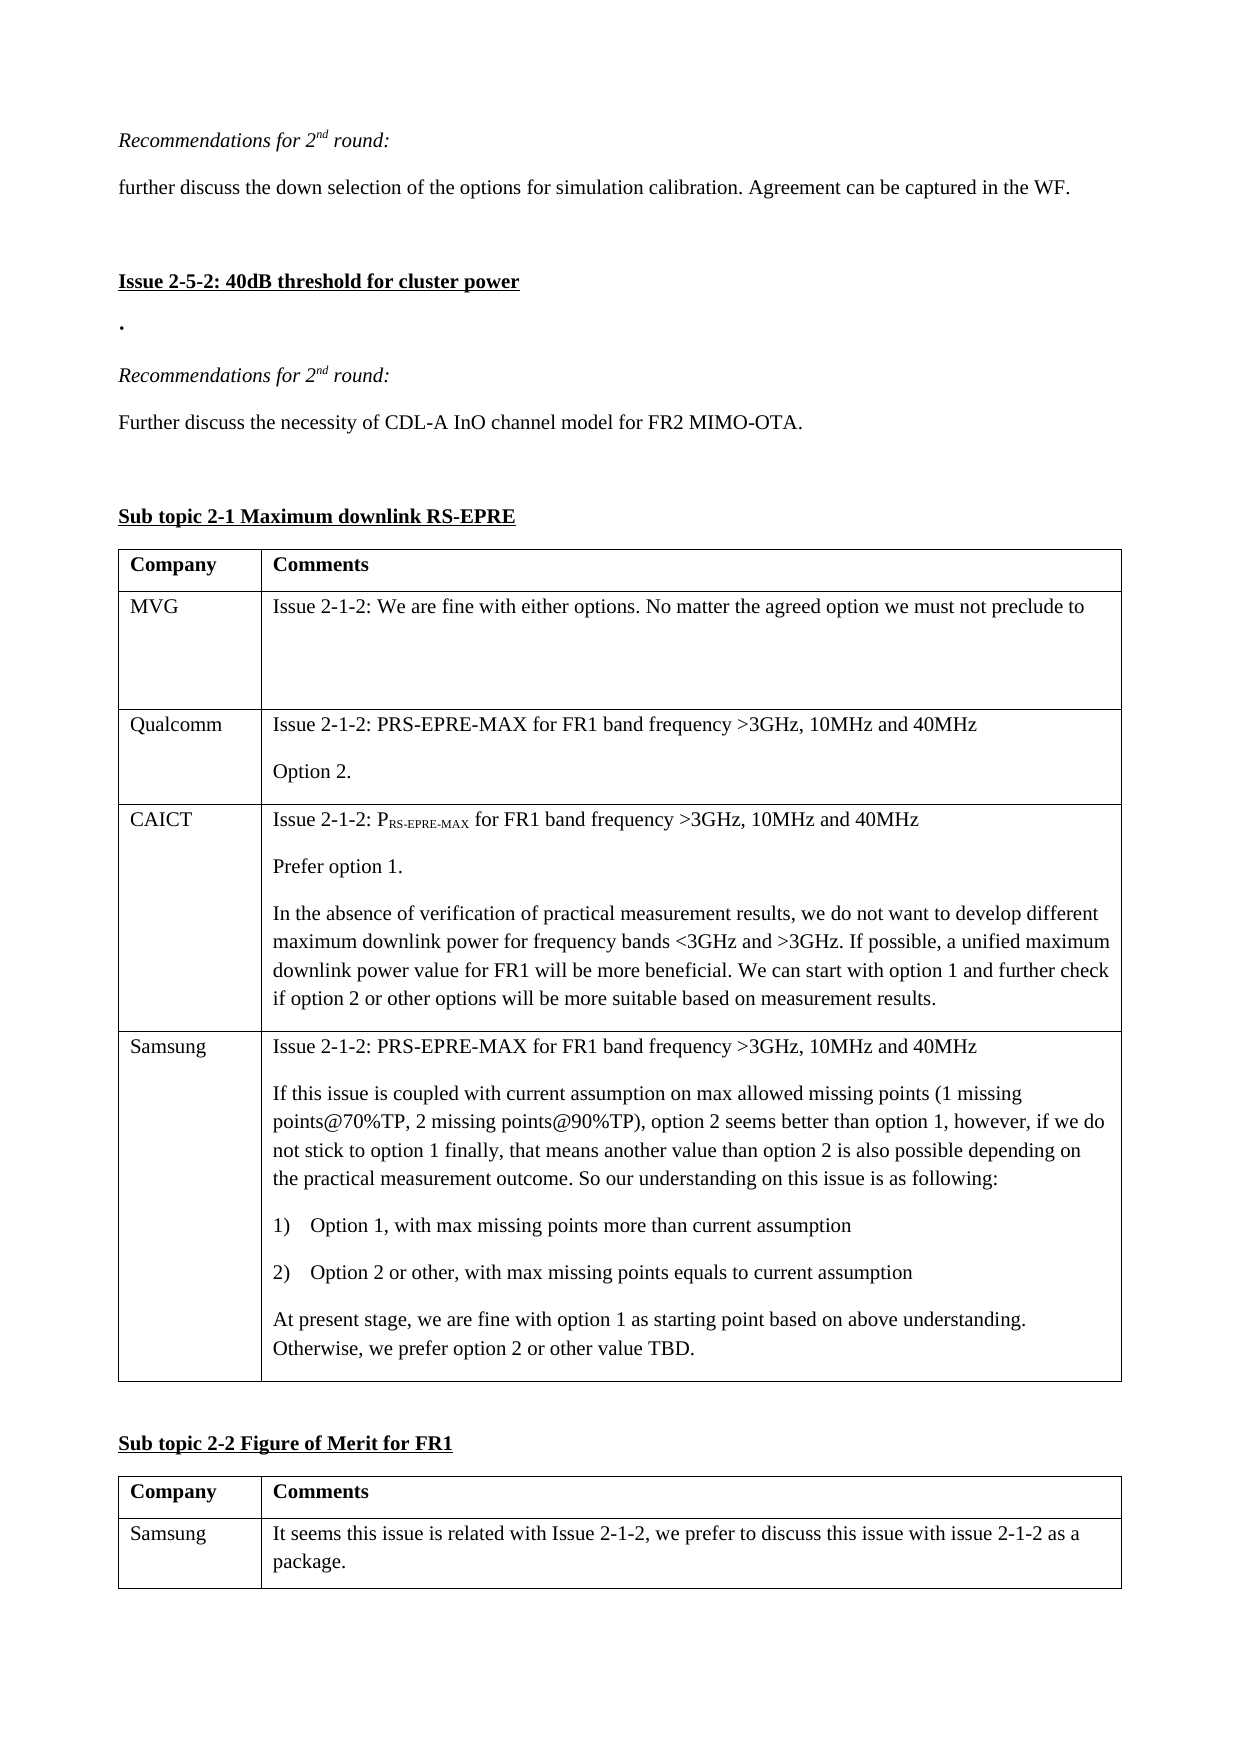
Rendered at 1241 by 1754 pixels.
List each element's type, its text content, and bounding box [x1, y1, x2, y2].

text Sub topic 2-2 Figure of Merit for FR1 [118, 1429, 1122, 1457]
table_header Company [119, 1477, 261, 1518]
table_cell Qualcomm [119, 710, 261, 804]
text Issue 2-5-2: 40dB threshold for cluster power [118, 267, 1122, 295]
table_cell Issue 2-1-2: PRS-EPRE-MAX for FR1 band frequency >3GHz, 10MHz and 40MHz If this issue is coupled with current assumption on max allowed missing points (1 missing points@70%TP, 2 missing points@90%TP), option 2 seems better than option 1, however, if we do not stick to option 1 finally, that means another value than option 2 is also possible depending on the practical measurement outcome. So our understanding on this issue is as following: Option 1, with max missing points more than current assumption Option 2 or other, with max missing points equals to current assumption At present stage, we are fine with option 1 as starting point based on above understanding. Otherwise, we prefer option 2 or other value TBD. [262, 1032, 1121, 1381]
table_header Comments [262, 1477, 1121, 1518]
table_header Company [119, 550, 261, 591]
text further discuss the down selection of the options for simulation calibration. Agreement can be captured in the WF. [118, 173, 1122, 201]
text Recommendations for 2nd round: [118, 126, 1122, 154]
text Further discuss the necessity of CDL-A InO channel model for FR2 MIMO-OTA. [118, 408, 1122, 436]
table_cell MVG [119, 592, 261, 708]
text Sub topic 2-1 Maximum downlink RS-EPRE [118, 502, 1122, 531]
text Recommendations for 2nd round: [118, 361, 1122, 389]
table_cell Samsung [119, 1032, 261, 1381]
table_header Comments [262, 550, 1121, 591]
table_cell CAICT [119, 805, 261, 1031]
table_cell Issue 2-1-2: PRS-EPRE-MAX for FR1 band frequency >3GHz, 10MHz and 40MHz Prefer option 1. In the absence of verification of practical measurement results, we do not want to develop different maximum downlink power for frequency bands <3GHz and >3GHz. If possible, a unified maximum downlink power value for FR1 will be more beneficial. We can start with option 1 and further check if option 2 or other options will be more suitable based on measurement results. [262, 805, 1121, 1031]
table_cell Issue 2-1-2: We are fine with either options. No matter the agreed option we must not preclude to check the feasibility based on practical measurement. [262, 592, 1121, 708]
table_cell Issue 2-1-2: PRS-EPRE-MAX for FR1 band frequency >3GHz, 10MHz and 40MHz Option 2. [262, 710, 1121, 804]
table_cell Samsung [119, 1519, 261, 1588]
table_cell It seems this issue is related with Issue 2-1-2, we prefer to discuss this issue with issue 2-1-2 as a package. [262, 1519, 1121, 1588]
